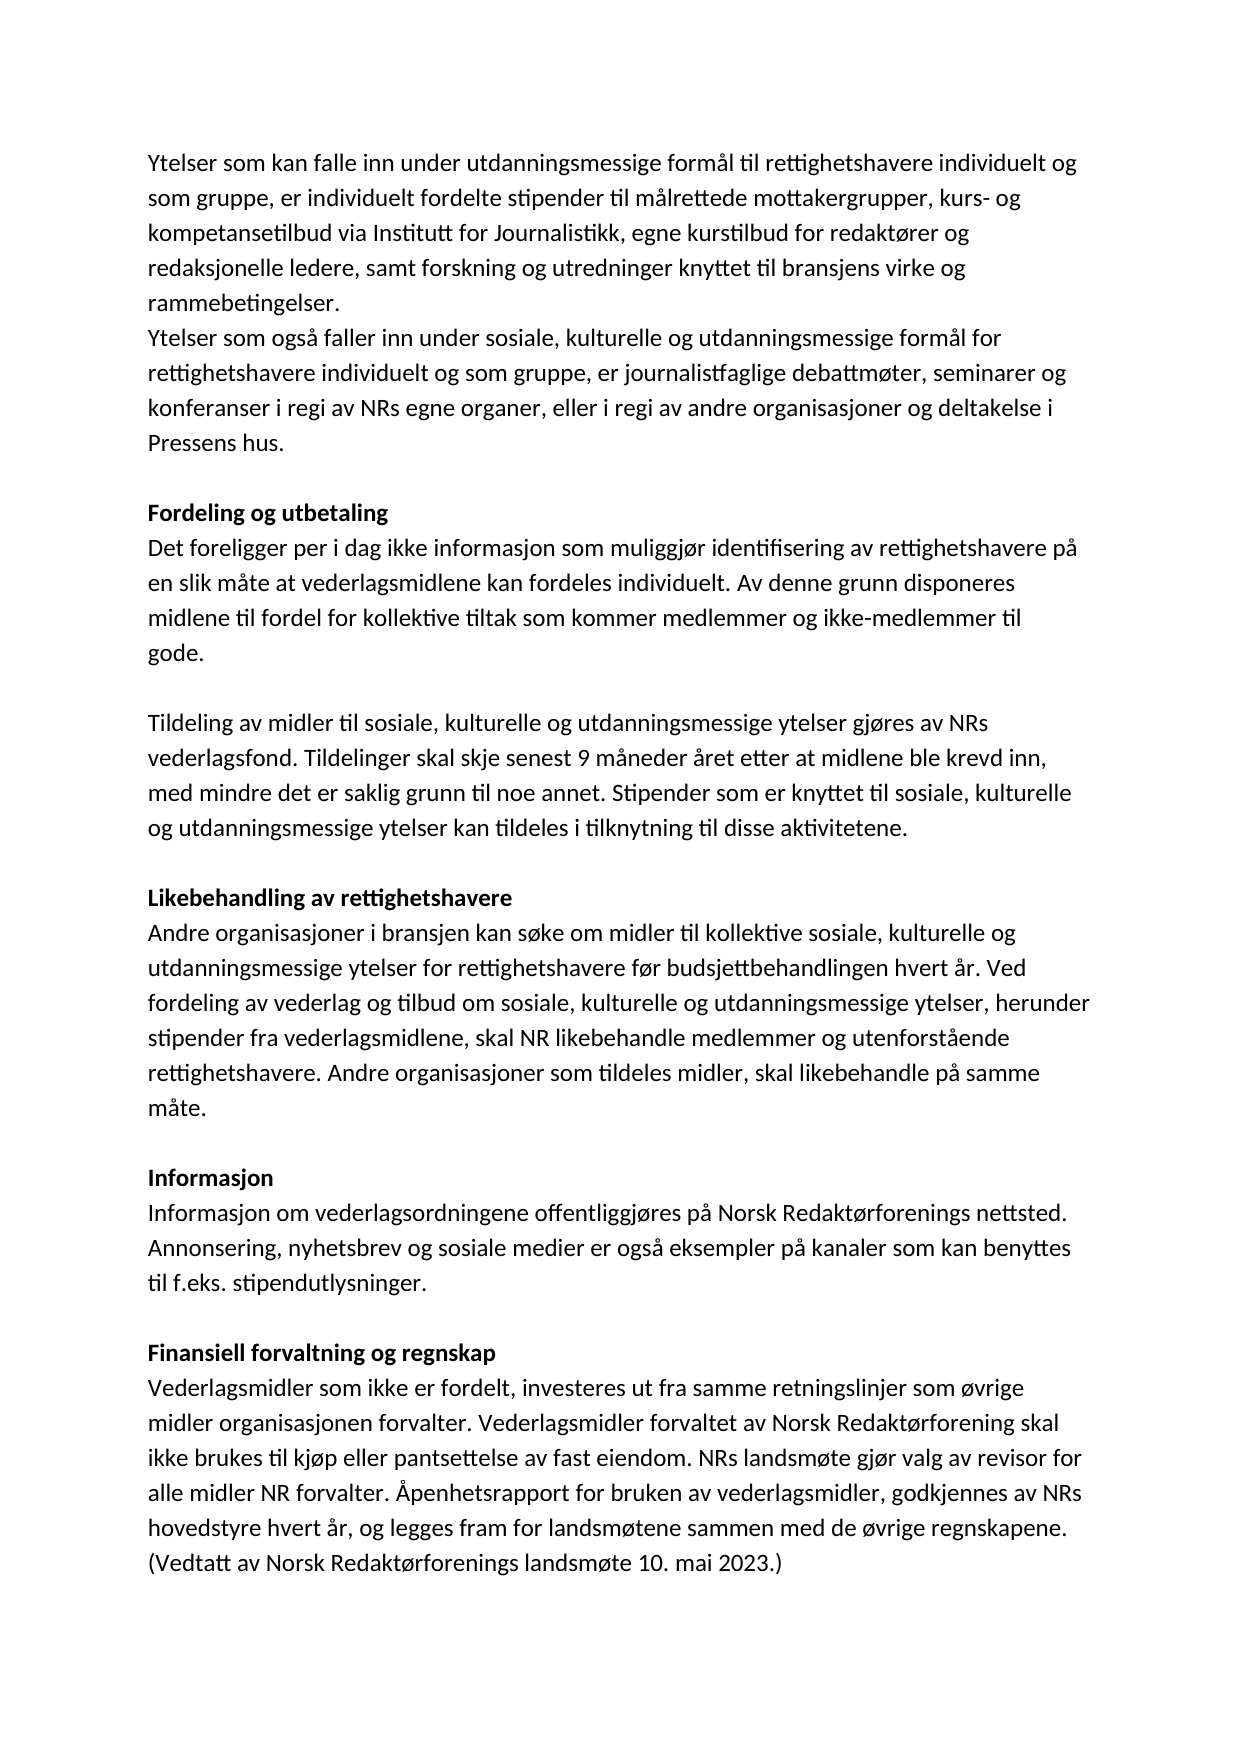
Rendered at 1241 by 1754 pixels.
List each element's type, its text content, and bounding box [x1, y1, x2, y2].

text Vederlagsmidler som ikke er fordelt, investeres ut fra samme retningslinjer som øvrige midler organisasjonen forvalter. Vederlagsmidler forvaltet av Norsk Redaktørforening skal ikke brukes til kjøp eller pantsettelse av fast eiendom. NRs landsmøte gjør valg av revisor for alle midler NR forvalter. Åpenhetsrapport for bruken av vederlagsmidler, godkjennes av NRs hovedstyre hvert år, og legges fram for landsmøtene sammen med de øvrige regnskapene. (Vedtatt av Norsk Redaktørforenings landsmøte 10. mai 2023.) [148, 1373, 1093, 1578]
text Ytelser som også faller inn under sosiale, kulturelle og utdanningsmessige formål for rettighetshavere individuelt og som gruppe, er journalistfaglige debattmøter, seminarer og konferanser i regi av NRs egne organer, eller i regi av andre organisasjoner og deltakelse i Pressens hus. [148, 323, 1093, 458]
text Informasjon [148, 1163, 1093, 1193]
text Informasjon om vederlagsordningene offentliggjøres på Norsk Redaktørforenings nettsted. Annonsering, nyhetsbrev og sosiale medier er også eksempler på kanaler som kan benyttes til f.eks. stipendutlysninger. [148, 1198, 1093, 1298]
text Likebehandling av rettighetshavere [148, 883, 1093, 913]
text Andre organisasjoner i bransjen kan søke om midler til kollektive sosiale, kulturelle og utdanningsmessige ytelser for rettighetshavere før budsjettbehandlingen hvert år. Ved fordeling av vederlag og tilbud om sosiale, kulturelle og utdanningsmessige ytelser, herunder stipender fra vederlagsmidlene, skal NR likebehandle medlemmer og utenforstående rettighetshavere. Andre organisasjoner som tildeles midler, skal likebehandle på samme måte. [148, 918, 1093, 1123]
text Det foreligger per i dag ikke informasjon som muliggjør identifisering av rettighetshavere på en slik måte at vederlagsmidlene kan fordeles individuelt. Av denne grunn disponeres midlene til fordel for kollektive tiltak som kommer medlemmer og ikke-medlemmer til gode. [148, 533, 1093, 668]
text Ytelser som kan falle inn under utdanningsmessige formål til rettighetshavere individuelt og som gruppe, er individuelt fordelte stipender til målrettede mottakergrupper, kurs- og kompetansetilbud via Institutt for Journalistikk, egne kurstilbud for redaktører og redaksjonelle ledere, samt forskning og utredninger knyttet til bransjens virke og rammebetingelser. [148, 148, 1093, 318]
text Fordeling og utbetaling [148, 498, 1093, 528]
text Tildeling av midler til sosiale, kulturelle og utdanningsmessige ytelser gjøres av NRs vederlagsfond. Tildelinger skal skje senest 9 måneder året etter at midlene ble krevd inn, med mindre det er saklig grunn til noe annet. Stipender som er knyttet til sosiale, kulturelle og utdanningsmessige ytelser kan tildeles i tilknytning til disse aktivitetene. [148, 708, 1093, 843]
text Finansiell forvaltning og regnskap [148, 1338, 1093, 1368]
